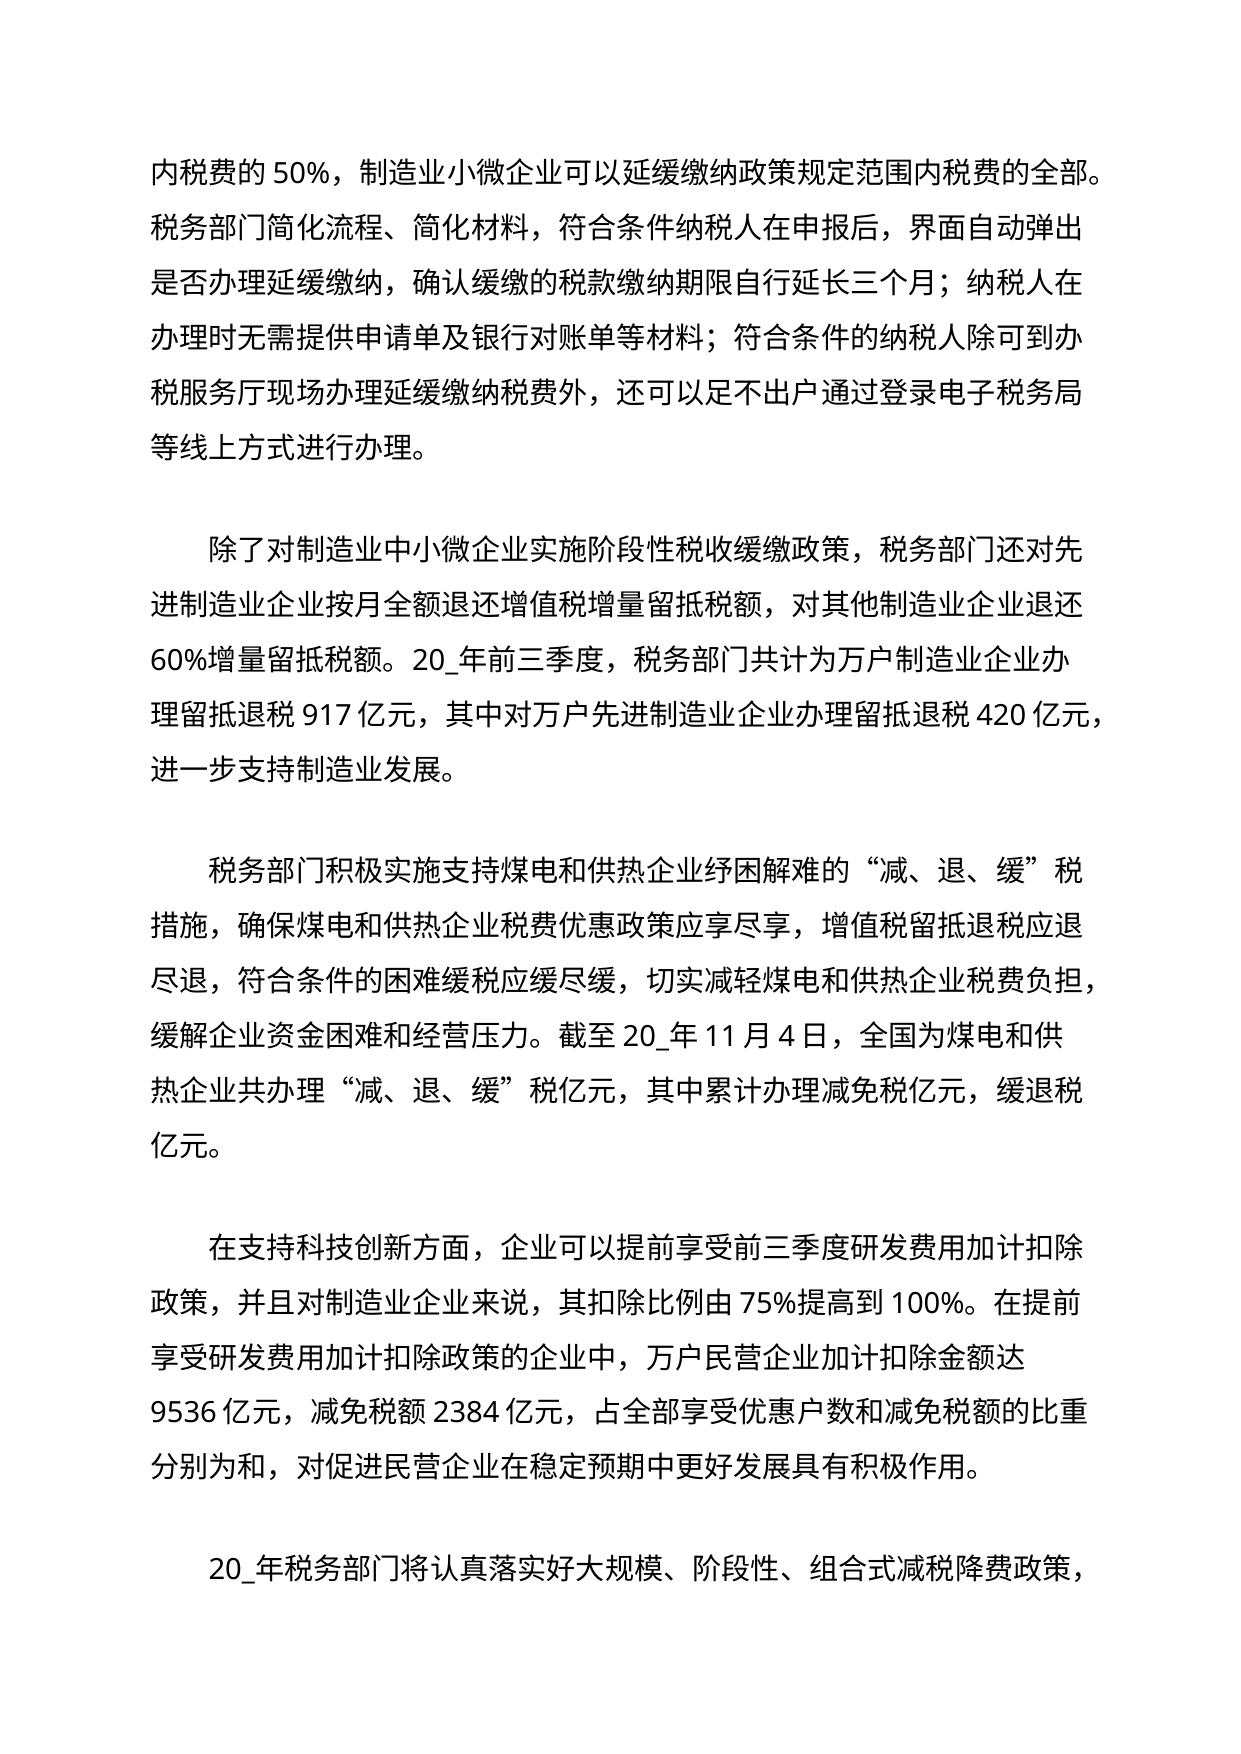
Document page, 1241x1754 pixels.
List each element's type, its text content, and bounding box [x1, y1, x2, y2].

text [150, 1546, 1090, 1588]
text 除了对制造业中小微企业实施阶段性税收缓缴政策，税务部门还对先进制造业企业按月全额退还增值税增量留抵税额，对其他制造业企业退还60%增量留抵税额。20_年前三季度，税务部门共计为万户制造业企业办理留抵退税917亿元，其中对万户先进制造业企业办理留抵退税420亿元，进一步支持制造业发展。 [150, 526, 1090, 788]
text 在支持科技创新方面，企业可以提前享受前三季度研发费用加计扣除政策，并且对制造业企业来说，其扣除比例由75%提高到100%。在提前享受研发费用加计扣除政策的企业中，万户民营企业加计扣除金额达9536亿元，减免税额2384亿元，占全部享受优惠户数和减免税额的比重分别为和，对促进民营企业在稳定预期中更好发展具有积极作用。 [150, 1224, 1090, 1486]
text 税务部门积极实施支持煤电和供热企业纾困解难的“减、退、缓”税措施，确保煤电和供热企业税费优惠政策应享尽享，增值税留抵退税应退尽退，符合条件的困难缓税应缓尽缓，切实减轻煤电和供热企业税费负担，缓解企业资金困难和经营压力。截至20_年11月4日，全国为煤电和供热企业共办理“减、退、缓”税亿元，其中累计办理减免税亿元，缓退税亿元。 [150, 848, 1090, 1165]
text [150, 150, 1090, 467]
